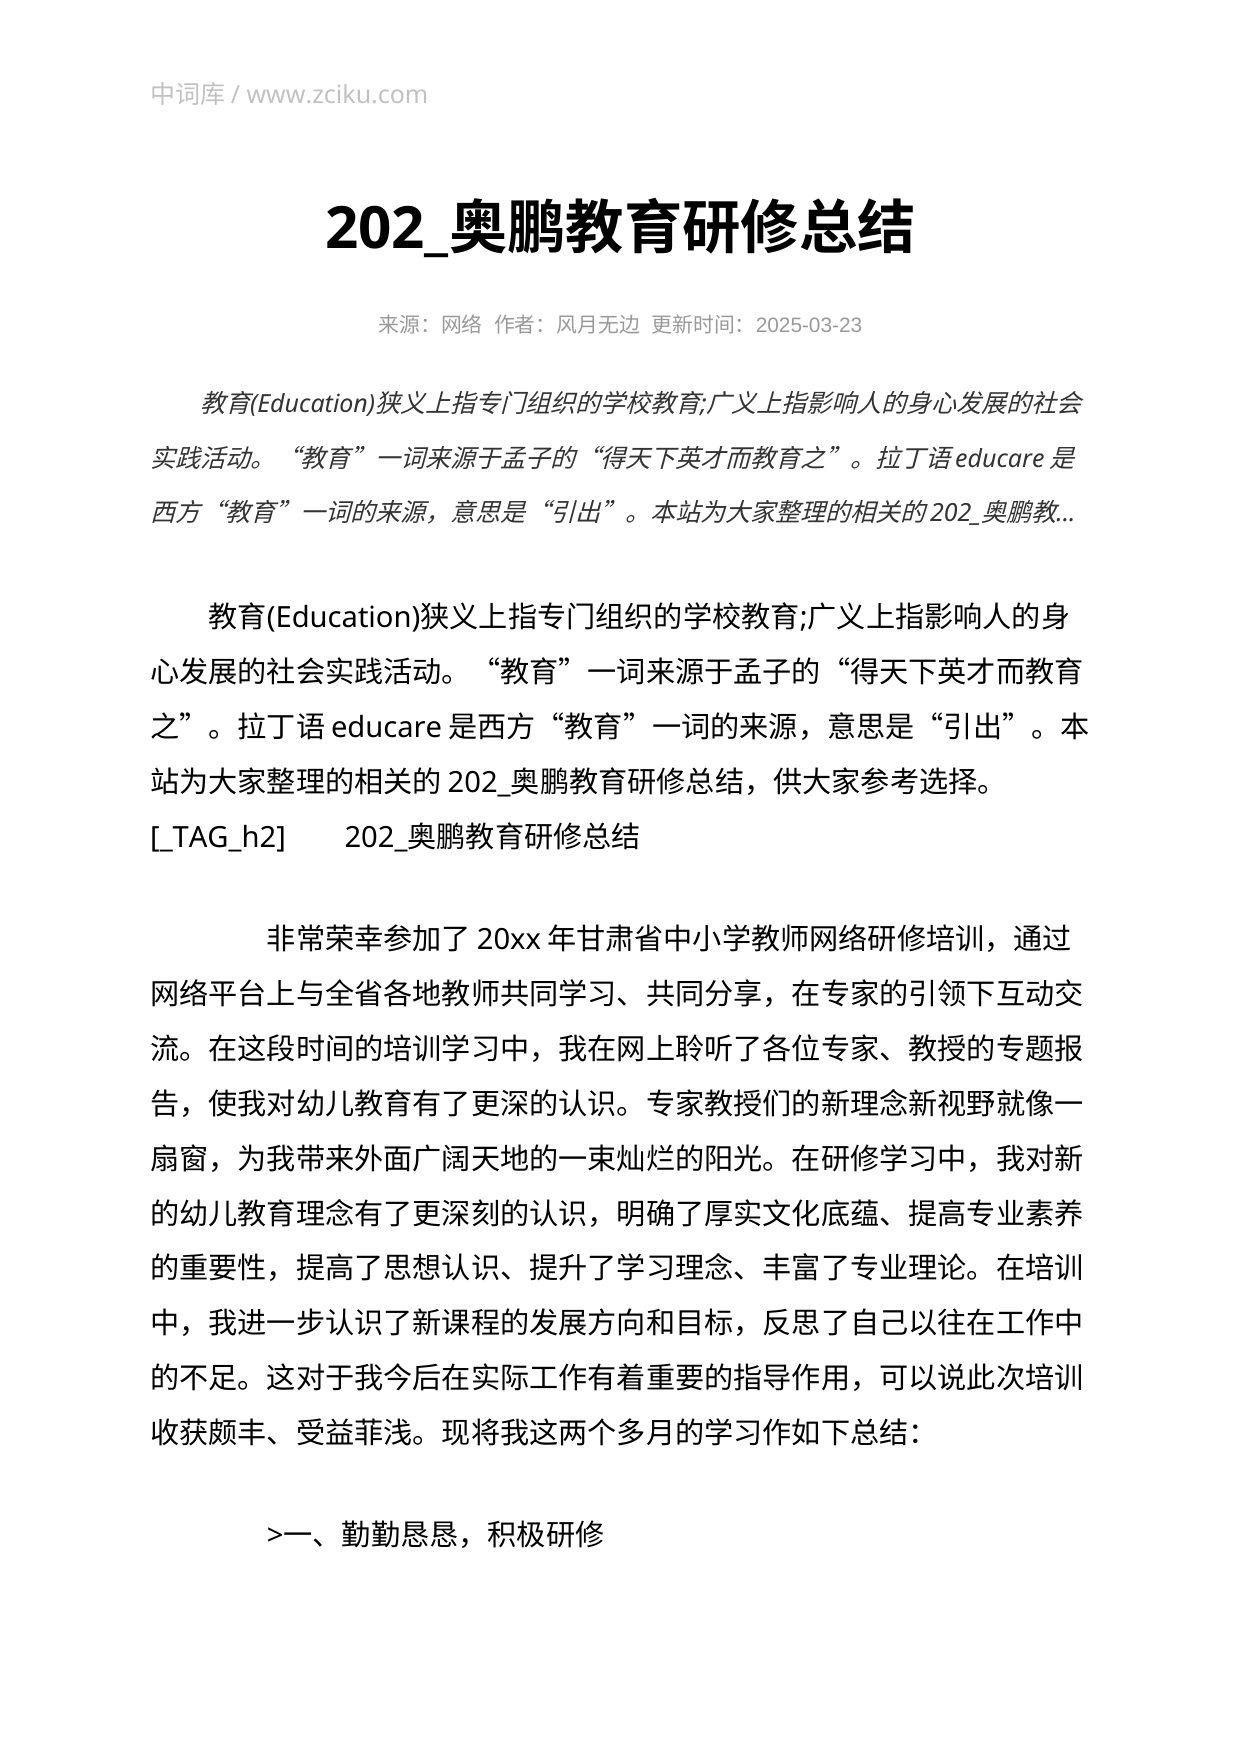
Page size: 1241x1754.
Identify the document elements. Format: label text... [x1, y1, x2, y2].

subtitle 202_奥鹏教育研修总结 [150, 181, 1090, 266]
text 来源：网络 作者：风月无边 更新时间：2025-03-23 [150, 313, 1090, 337]
text >一、勤勤恳恳，积极研修 [150, 1512, 1090, 1554]
text 非常荣幸参加了20xx年甘肃省中小学教师网络研修培训，通过网络平台上与全省各地教师共同学习、共同分享，在专家的引领下互动交流。在这段时间的培训学习中，我在网上聆听了各位专家、教授的专题报告，使我对幼儿教育有了更深的认识。专家教授们的新理念新视野就像一扇窗，为我带来外面广阔天地的一束灿烂的阳光。在研修学习中，我对新的幼儿教育理念有了更深刻的认识，明确了厚实文化底蕴、提高专业素养的重要性，提高了思想认识、提升了学习理念、丰富了专业理论。在培训中，我进一步认识了新课程的发展方向和目标，反思了自己以往在工作中的不足。这对于我今后在实际工作有着重要的指导作用，可以说此次培训收获颇丰、受益菲浅。现将我这两个多月的学习作如下总结： [150, 916, 1090, 1452]
text 教育(Education)狭义上指专门组织的学校教育;广义上指影响人的身心发展的社会实践活动。“教育”一词来源于孟子的“得天下英才而教育之”。拉丁语educare是西方“教育”一词的来源，意思是“引出”。本站为大家整理的相关的202_奥鹏教... [150, 384, 1090, 529]
text 教育(Education)狭义上指专门组织的学校教育;广义上指影响人的身心发展的社会实践活动。“教育”一词来源于孟子的“得天下英才而教育之”。拉丁语educare是西方“教育”一词的来源，意思是“引出”。本站为大家整理的相关的202_奥鹏教育研修总结，供大家参考选择。[_TAG_h2] 202_奥鹏教育研修总结 [150, 594, 1090, 856]
